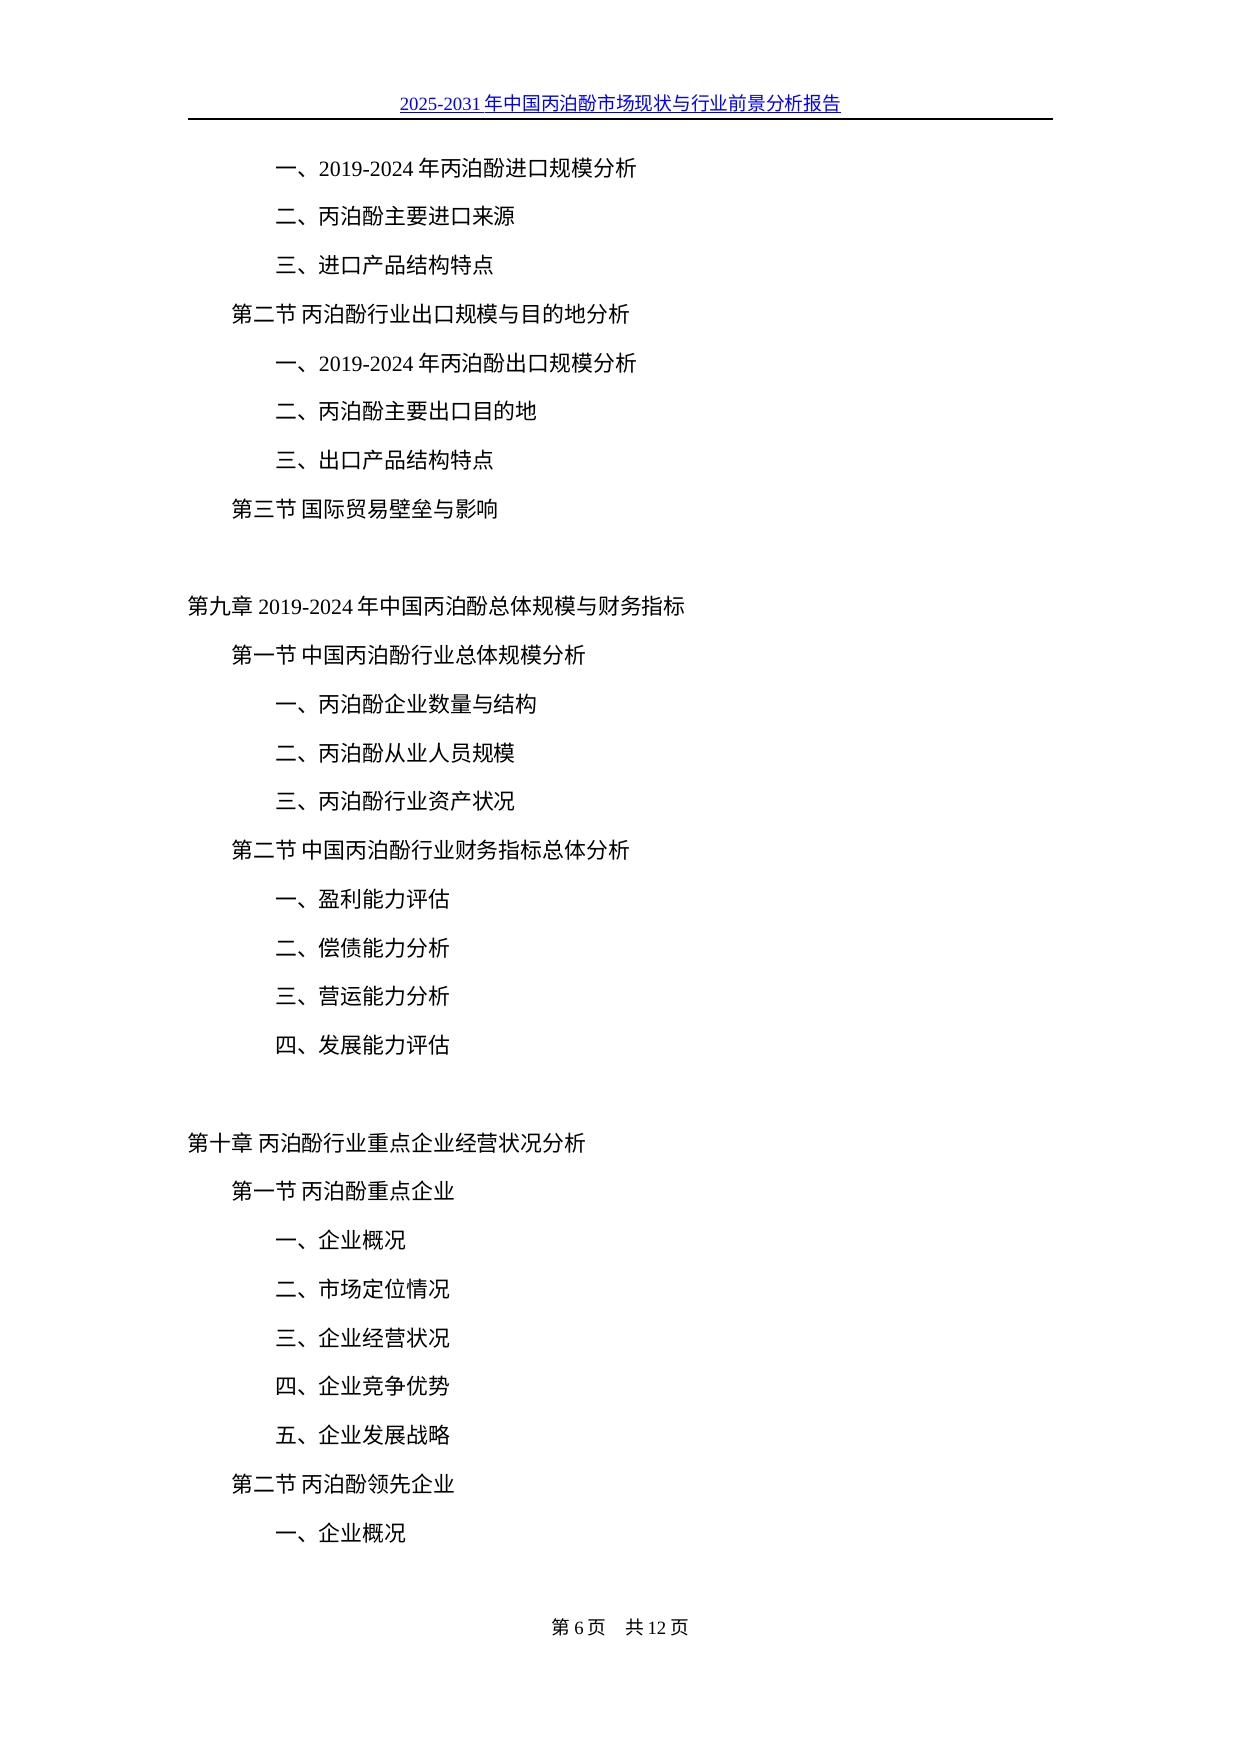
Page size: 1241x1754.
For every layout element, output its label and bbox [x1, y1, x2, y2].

text [187, 150, 1053, 1548]
